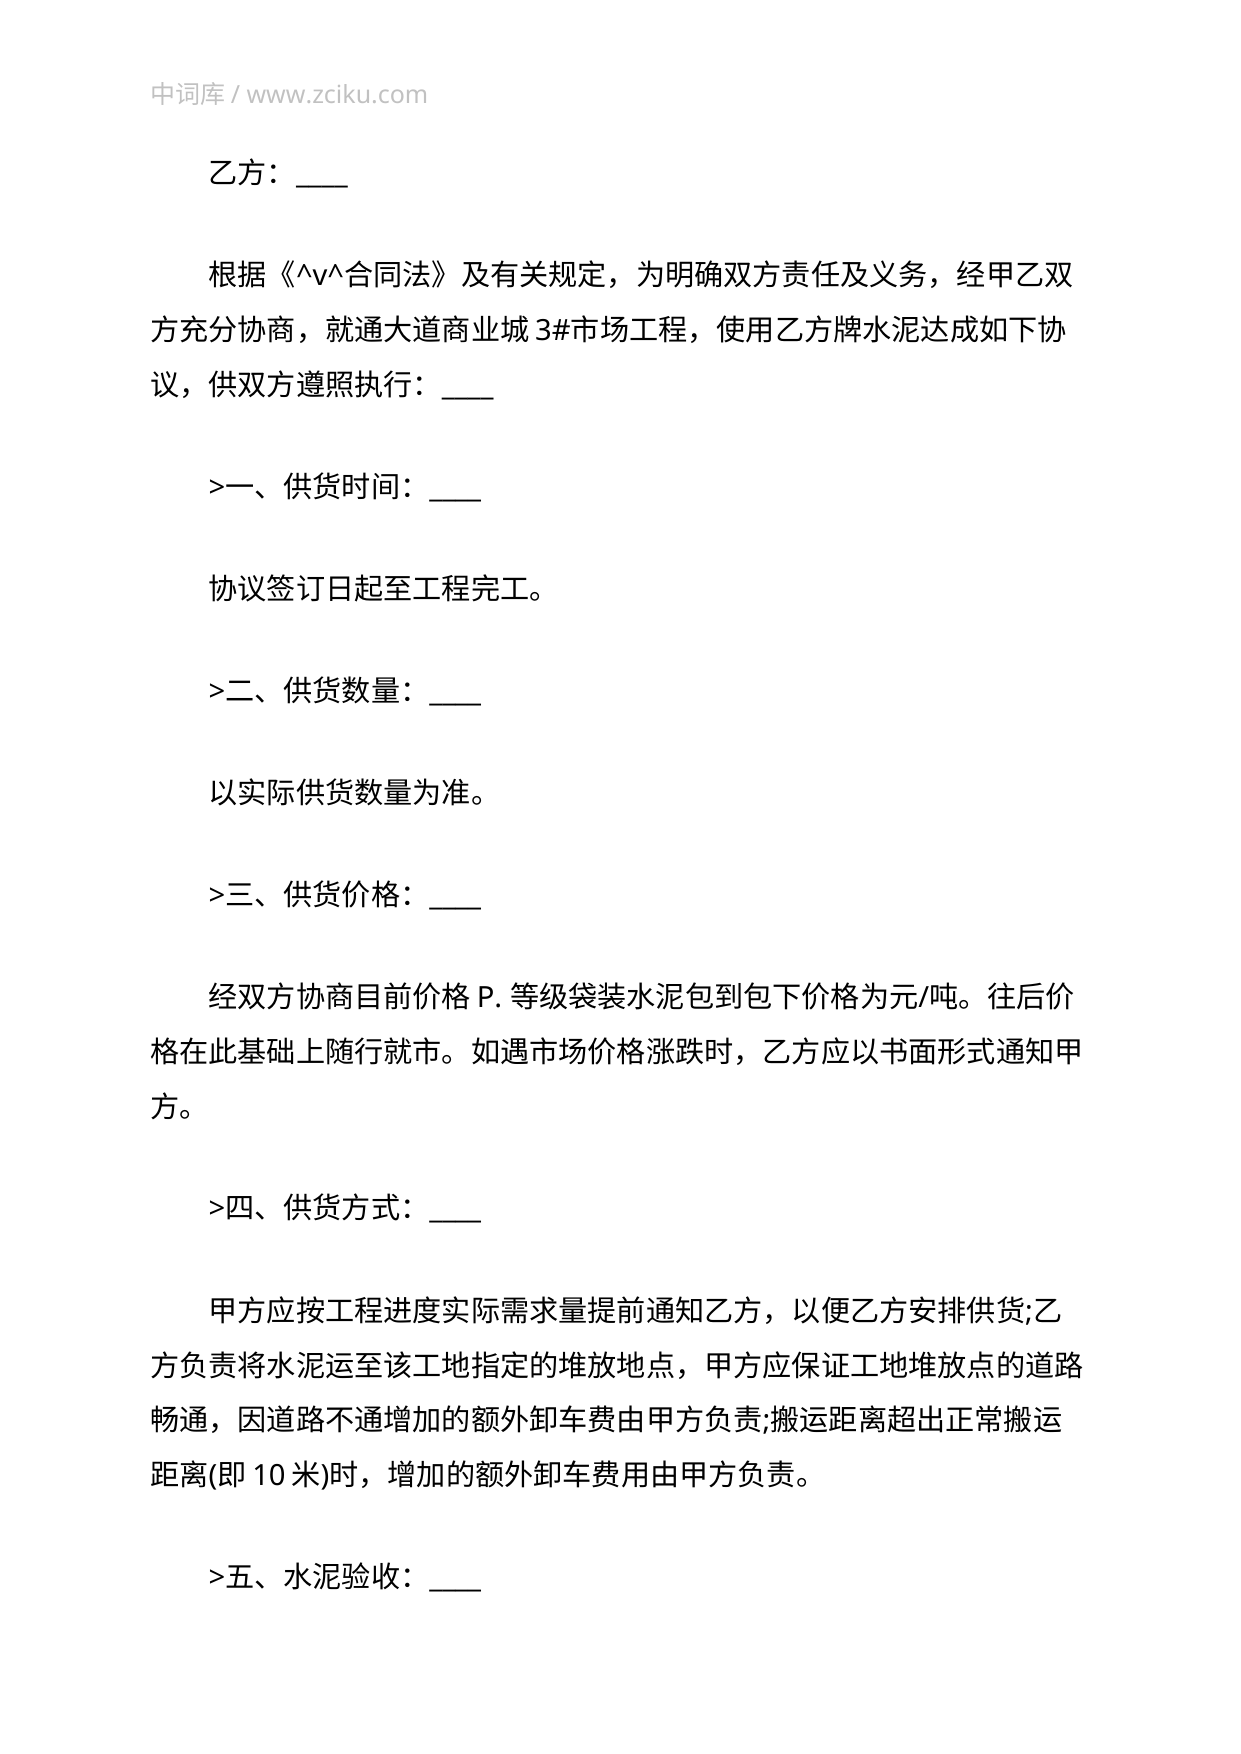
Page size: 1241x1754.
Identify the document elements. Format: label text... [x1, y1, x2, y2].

text 甲方应按工程进度实际需求量提前通知乙方，以便乙方安排供货;乙方负责将水泥运至该工地指定的堆放地点，甲方应保证工地堆放点的道路畅通，因道路不通增加的额外卸车费由甲方负责;搬运距离超出正常搬运距离(即10米)时，增加的额外卸车费用由甲方负责。 [150, 1287, 1090, 1494]
text 协议签订日起至工程完工。 [150, 566, 1090, 608]
text >五、水泥验收：____ [150, 1554, 1090, 1596]
text >四、供货方式：____ [150, 1185, 1090, 1227]
text >一、供货时间：____ [150, 464, 1090, 506]
text >三、供货价格：____ [150, 871, 1090, 914]
text 以实际供货数量为准。 [150, 770, 1090, 812]
text >二、供货数量：____ [150, 668, 1090, 710]
text 乙方：____ [150, 150, 1090, 192]
text 根据《^v^合同法》及有关规定，为明确双方责任及义务，经甲乙双方充分协商，就通大道商业城3#市场工程，使用乙方牌水泥达成如下协议，供双方遵照执行：____ [150, 252, 1090, 404]
text 经双方协商目前价格P. 等级袋装水泥包到包下价格为元/吨。往后价格在此基础上随行就市。如遇市场价格涨跌时，乙方应以书面形式通知甲方。 [150, 973, 1090, 1126]
